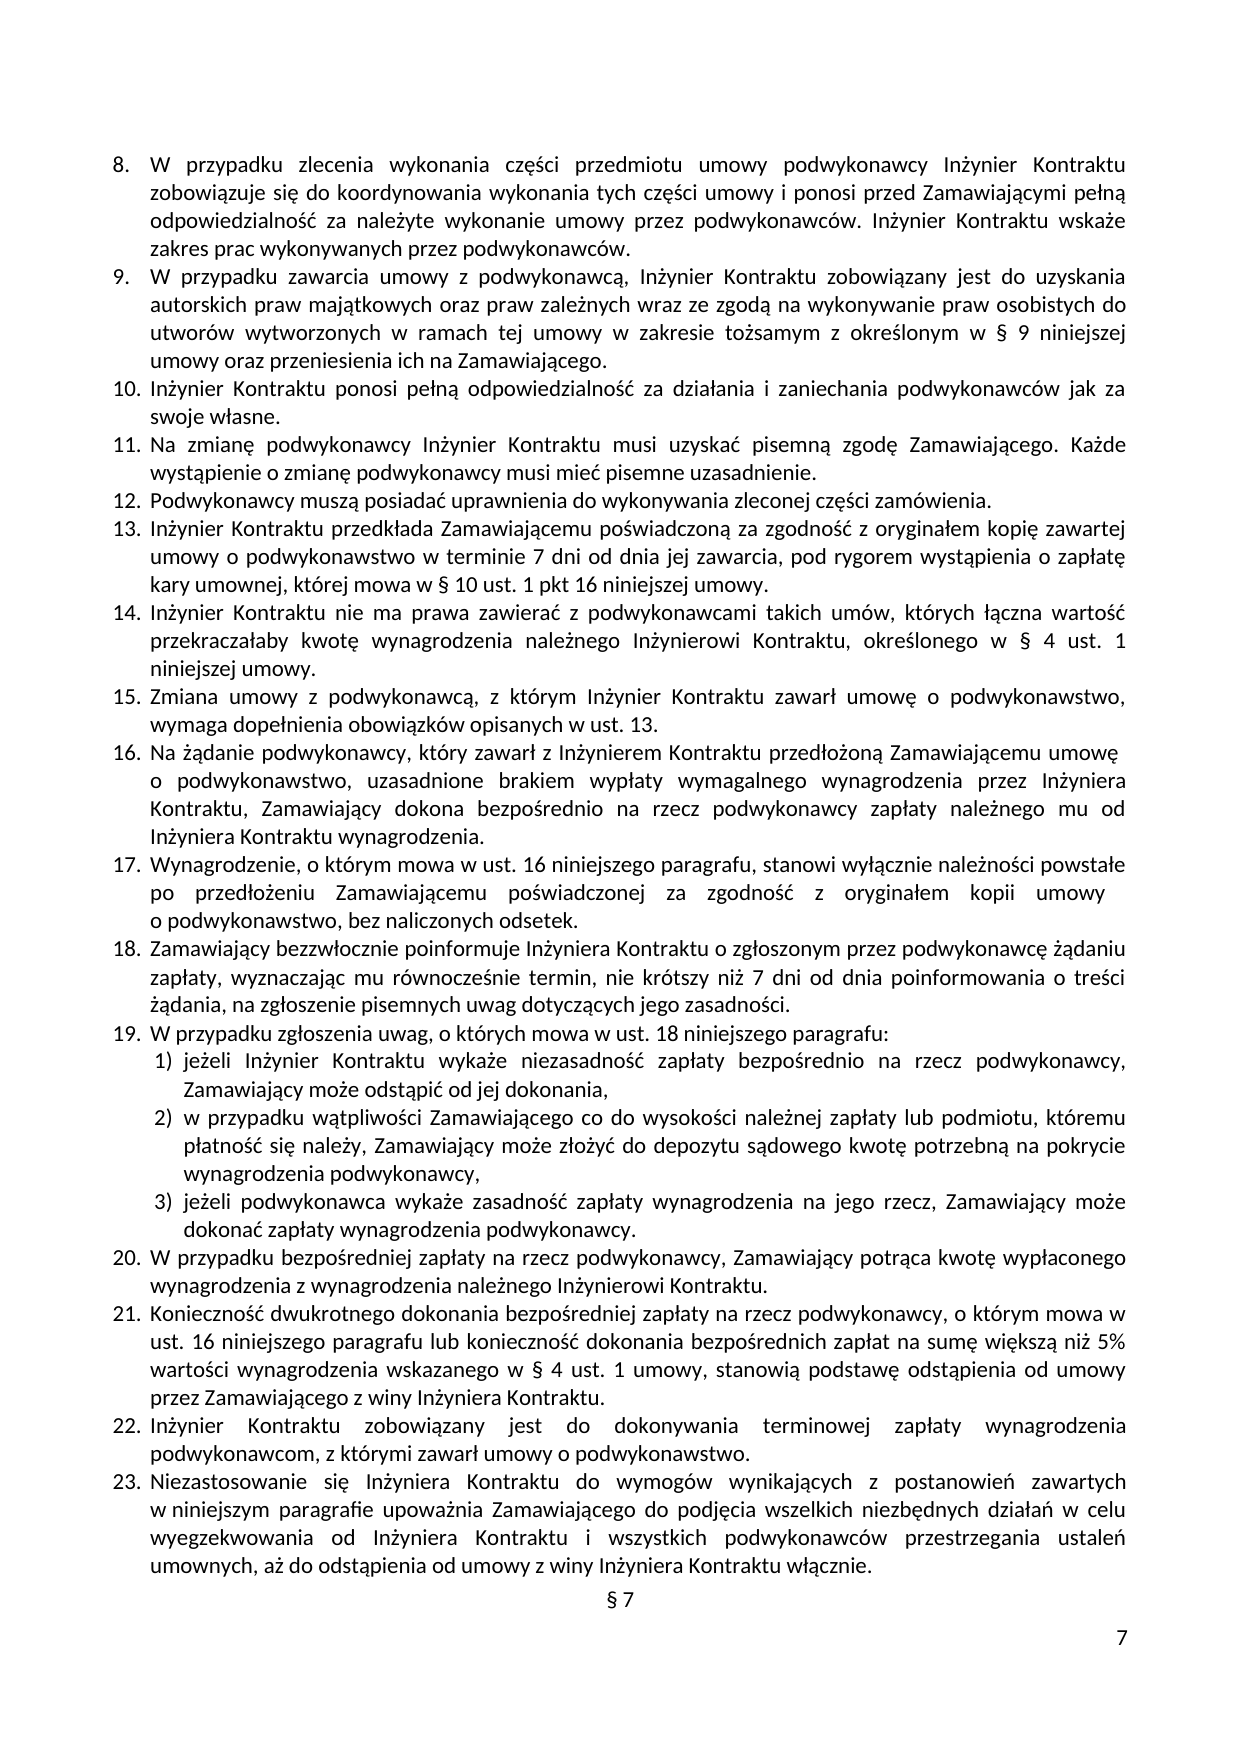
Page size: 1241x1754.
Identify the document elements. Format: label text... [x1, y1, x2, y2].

list W przypadku zawarcia umowy z podwykonawcą, Inżynier Kontraktu zobowiązany jest do uzyskania autorskich praw majątkowych oraz praw zależnych wraz ze zgodą na wykonywanie praw osobistych do utworów wytworzonych w ramach tej umowy w zakresie tożsamym z określonym w § 9 niniejszej umowy oraz przeniesienia ich na Zamawiającego. [112, 262, 1128, 374]
list Inżynier Kontraktu ponosi pełną odpowiedzialność za działania i zaniechania podwykonawców jak za swoje własne. [112, 374, 1128, 430]
list Inżynier Kontraktu nie ma prawa zawierać z podwykonawcami takich umów, których łączna wartość przekraczałaby kwotę wynagrodzenia należnego Inżynierowi Kontraktu, określonego w § 4 ust. 1 niniejszej umowy. [112, 598, 1128, 682]
list W przypadku zgłoszenia uwag, o których mowa w ust. 18 niniejszego paragrafu: [112, 1019, 1128, 1047]
list jeżeli podwykonawca wykaże zasadność zapłaty wynagrodzenia na jego rzecz, Zamawiający może dokonać zapłaty wynagrodzenia podwykonawcy. [154, 1187, 1128, 1243]
list jeżeli Inżynier Kontraktu wykaże niezasadność zapłaty bezpośrednio na rzecz podwykonawcy, Zamawiający może odstąpić od jej dokonania, [154, 1047, 1128, 1103]
text § 7 [112, 1585, 1128, 1613]
list Zmiana umowy z podwykonawcą, z którym Inżynier Kontraktu zawarł umowę o podwykonawstwo, wymaga dopełnienia obowiązków opisanych w ust. 13. [112, 682, 1128, 738]
list w przypadku wątpliwości Zamawiającego co do wysokości należnej zapłaty lub podmiotu, któremu płatność się należy, Zamawiający może złożyć do depozytu sądowego kwotę potrzebną na pokrycie wynagrodzenia podwykonawcy, [154, 1103, 1128, 1187]
list Konieczność dwukrotnego dokonania bezpośredniej zapłaty na rzecz podwykonawcy, o którym mowa w ust. 16 niniejszego paragrafu lub konieczność dokonania bezpośrednich zapłat na sumę większą niż 5% wartości wynagrodzenia wskazanego w § 4 ust. 1 umowy, stanowią podstawę odstąpienia od umowy przez Zamawiającego z winy Inżyniera Kontraktu. [112, 1299, 1128, 1411]
list Podwykonawcy muszą posiadać uprawnienia do wykonywania zleconej części zamówienia. [112, 486, 1128, 514]
list W przypadku bezpośredniej zapłaty na rzecz podwykonawcy, Zamawiający potrąca kwotę wypłaconego wynagrodzenia z wynagrodzenia należnego Inżynierowi Kontraktu. [112, 1243, 1128, 1299]
list W przypadku zlecenia wykonania części przedmiotu umowy podwykonawcy Inżynier Kontraktu zobowiązuje się do koordynowania wykonania tych części umowy i ponosi przed Zamawiającymi pełną odpowiedzialność za należyte wykonanie umowy przez podwykonawców. Inżynier Kontraktu wskaże zakres prac wykonywanych przez podwykonawców. [112, 150, 1128, 262]
list Na żądanie podwykonawcy, który zawarł z Inżynierem Kontraktu przedłożoną Zamawiającemu umowę o podwykonawstwo, uzasadnione brakiem wypłaty wymagalnego wynagrodzenia przez Inżyniera Kontraktu, Zamawiający dokona bezpośrednio na rzecz podwykonawcy zapłaty należnego mu od Inżyniera Kontraktu wynagrodzenia. [112, 738, 1128, 851]
list Inżynier Kontraktu zobowiązany jest do dokonywania terminowej zapłaty wynagrodzenia podwykonawcom, z którymi zawarł umowy o podwykonawstwo. [112, 1411, 1128, 1467]
list Niezastosowanie się Inżyniera Kontraktu do wymogów wynikających z postanowień zawartych w niniejszym paragrafie upoważnia Zamawiającego do podjęcia wszelkich niezbędnych działań w celu wyegzekwowania od Inżyniera Kontraktu i wszystkich podwykonawców przestrzegania ustaleń umownych, aż do odstąpienia od umowy z winy Inżyniera Kontraktu włącznie. [112, 1467, 1128, 1579]
list Na zmianę podwykonawcy Inżynier Kontraktu musi uzyskać pisemną zgodę Zamawiającego. Każde wystąpienie o zmianę podwykonawcy musi mieć pisemne uzasadnienie. [112, 430, 1128, 486]
list Inżynier Kontraktu przedkłada Zamawiającemu poświadczoną za zgodność z oryginałem kopię zawartej umowy o podwykonawstwo w terminie 7 dni od dnia jej zawarcia, pod rygorem wystąpienia o zapłatę kary umownej, której mowa w § 10 ust. 1 pkt 16 niniejszej umowy. [112, 514, 1128, 598]
list Wynagrodzenie, o którym mowa w ust. 16 niniejszego paragrafu, stanowi wyłącznie należności powstałe po przedłożeniu Zamawiającemu poświadczonej za zgodność z oryginałem kopii umowy o podwykonawstwo, bez naliczonych odsetek. [112, 851, 1128, 934]
list Zamawiający bezzwłocznie poinformuje Inżyniera Kontraktu o zgłoszonym przez podwykonawcę żądaniu zapłaty, wyznaczając mu równocześnie termin, nie krótszy niż 7 dni od dnia poinformowania o treści żądania, na zgłoszenie pisemnych uwag dotyczących jego zasadności. [112, 934, 1128, 1019]
